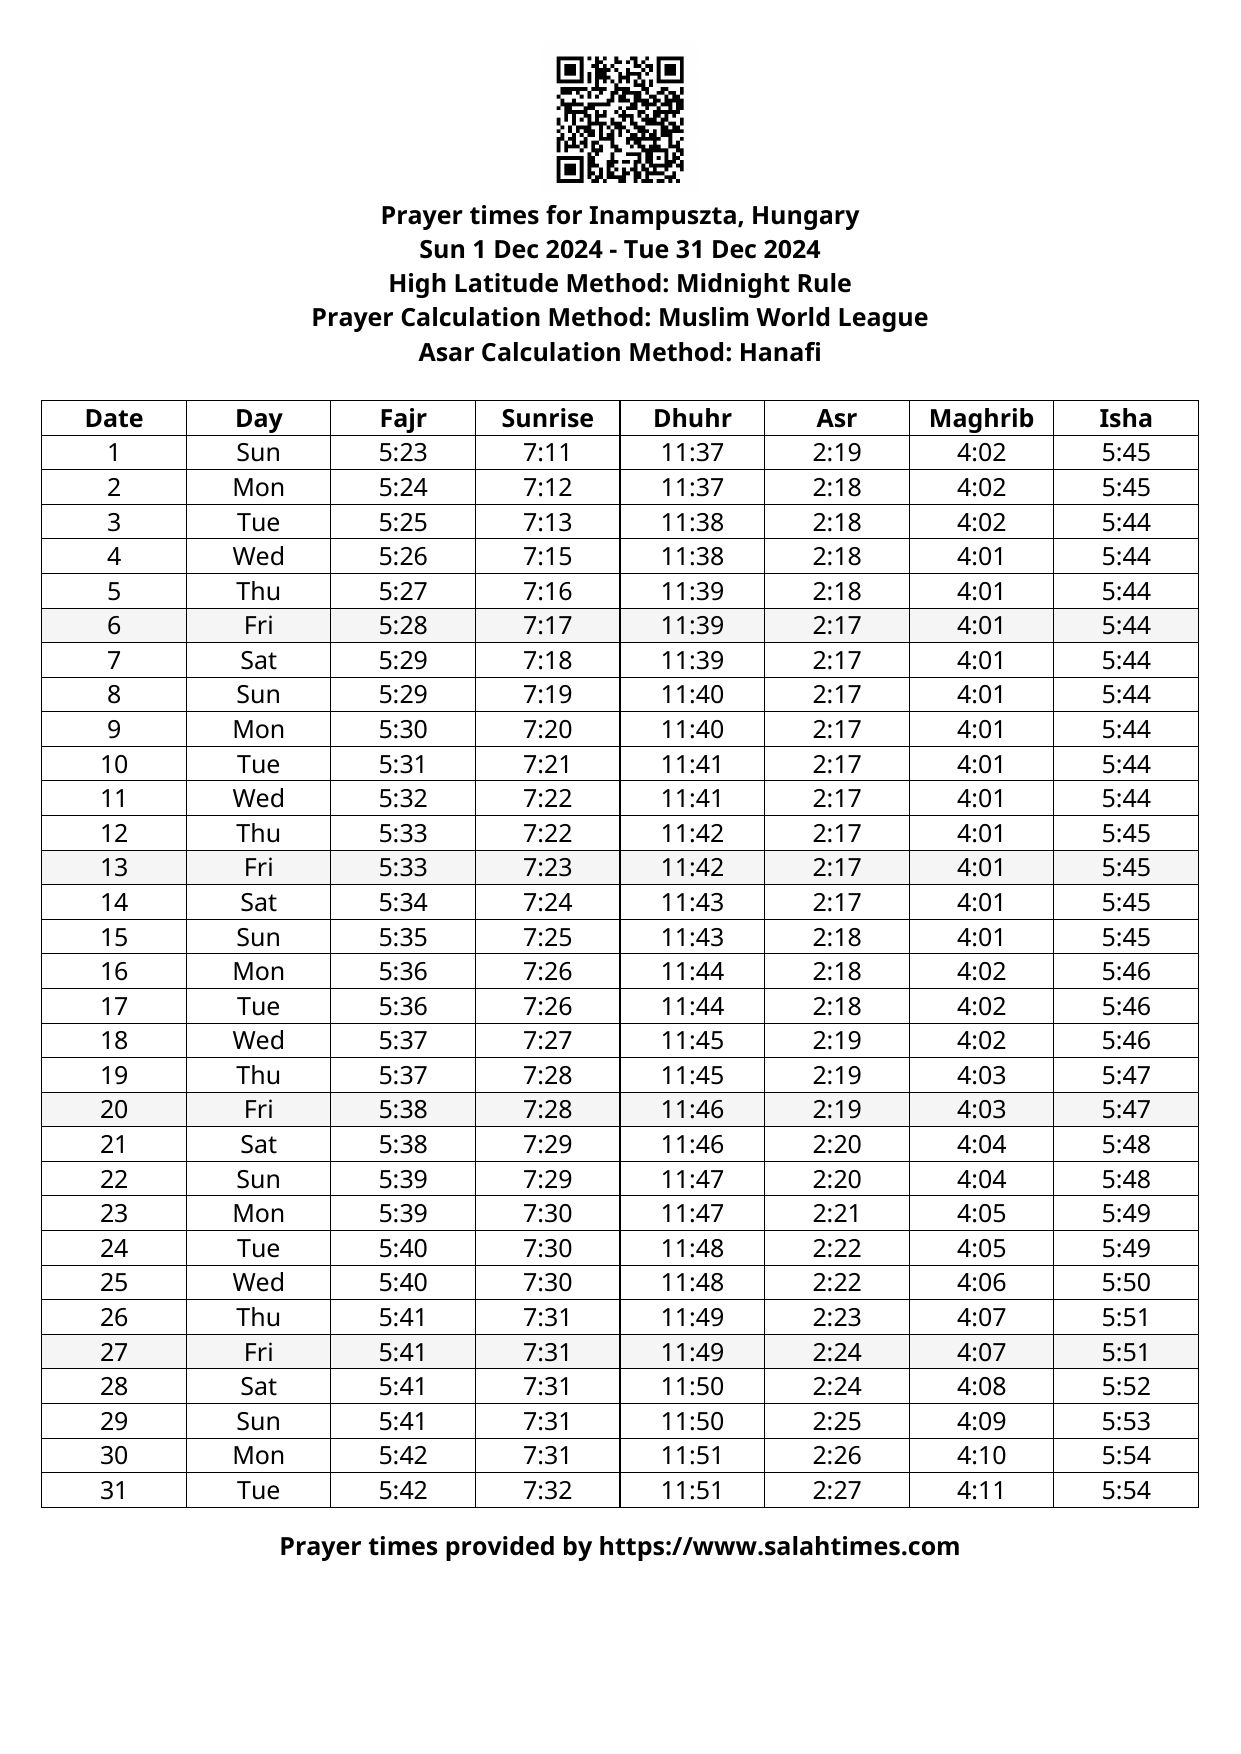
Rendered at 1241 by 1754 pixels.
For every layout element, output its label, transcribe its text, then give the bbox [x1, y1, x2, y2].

table_cell Mon [187, 1196, 330, 1230]
text Prayer times for Inampuszta, Hungary [42, 198, 1198, 232]
table_cell 4:01 [910, 781, 1053, 815]
table_cell 4:01 [910, 643, 1053, 677]
table_cell 5:38 [331, 1127, 475, 1161]
table_cell 11 [42, 781, 186, 815]
table_cell 11:37 [621, 436, 764, 469]
table_cell 2:17 [765, 781, 909, 815]
table_cell 6 [42, 609, 186, 642]
table_cell 11:47 [621, 1162, 764, 1195]
table_cell 5:44 [1054, 712, 1198, 746]
table_cell 7:25 [476, 920, 619, 953]
table_cell 2:18 [765, 574, 909, 607]
table_cell 24 [42, 1231, 186, 1264]
table_cell 11:48 [621, 1231, 764, 1264]
table_cell 11:43 [621, 885, 764, 919]
table_cell 5:44 [1054, 539, 1198, 573]
table_cell 12 [42, 816, 186, 849]
table_cell 4:01 [910, 816, 1053, 849]
table_cell 5:45 [1054, 851, 1198, 884]
picture [542, 41, 699, 198]
table_cell 5:54 [1054, 1473, 1198, 1507]
table_cell 4:01 [910, 678, 1053, 711]
table_cell 2:18 [765, 505, 909, 538]
table_cell 5:47 [1054, 1058, 1198, 1092]
table_cell 4:01 [910, 885, 1053, 919]
table_cell 22 [42, 1162, 186, 1195]
table_cell 5:48 [1054, 1162, 1198, 1195]
table_cell 11:49 [621, 1335, 764, 1368]
table_cell 11:51 [621, 1473, 764, 1507]
table_cell 4:07 [910, 1335, 1053, 1368]
table_cell 2:22 [765, 1231, 909, 1264]
table_cell 7:29 [476, 1162, 619, 1195]
table_cell 30 [42, 1439, 186, 1472]
table_cell 2:24 [765, 1335, 909, 1368]
table_cell 4:07 [910, 1300, 1053, 1334]
table_header Isha [1054, 401, 1198, 434]
table_cell 5:44 [1054, 781, 1198, 815]
table_cell 7:24 [476, 885, 619, 919]
table_cell Mon [187, 954, 330, 988]
table_header Maghrib [910, 401, 1053, 434]
table_cell Wed [187, 1024, 330, 1057]
table_cell Wed [187, 1266, 330, 1299]
table_cell 7:31 [476, 1335, 619, 1368]
table_cell 5:30 [331, 712, 475, 746]
table_cell 11:51 [621, 1439, 764, 1472]
table_cell 21 [42, 1127, 186, 1161]
table_header Sunrise [476, 401, 619, 434]
table_cell 5:28 [331, 609, 475, 642]
table_cell 5:41 [331, 1404, 475, 1437]
table_cell 4:06 [910, 1266, 1053, 1299]
table_cell 5:39 [331, 1196, 475, 1230]
table_cell 5:49 [1054, 1196, 1198, 1230]
table_cell Sat [187, 1127, 330, 1161]
table_cell 11:38 [621, 539, 764, 573]
table_cell 5:41 [331, 1369, 475, 1403]
table_cell 20 [42, 1093, 186, 1126]
table_cell 2:17 [765, 678, 909, 711]
table_cell 2:17 [765, 885, 909, 919]
table_cell 7:32 [476, 1473, 619, 1507]
table_cell 17 [42, 989, 186, 1022]
table_cell 2:20 [765, 1127, 909, 1161]
table_cell 11:49 [621, 1300, 764, 1334]
table_cell 2:19 [765, 1093, 909, 1126]
table_cell 4:02 [910, 470, 1053, 504]
table_cell 5:45 [1054, 436, 1198, 469]
table_cell Sun [187, 1404, 330, 1437]
table_cell 5:39 [331, 1162, 475, 1195]
table_cell 5:35 [331, 920, 475, 953]
table_cell 5:36 [331, 954, 475, 988]
table_cell 7:19 [476, 678, 619, 711]
table_cell 4:05 [910, 1196, 1053, 1230]
table_cell 11:39 [621, 609, 764, 642]
table_cell 2:21 [765, 1196, 909, 1230]
table_cell 2:18 [765, 539, 909, 573]
table_cell 15 [42, 920, 186, 953]
table_cell 4:01 [910, 920, 1053, 953]
table_cell 11:48 [621, 1266, 764, 1299]
table_cell Tue [187, 1231, 330, 1264]
table_cell 5:48 [1054, 1127, 1198, 1161]
text High Latitude Method: Midnight Rule [42, 266, 1198, 300]
table_header Fajr [331, 401, 475, 434]
table_cell 5:47 [1054, 1093, 1198, 1126]
table_cell Fri [187, 851, 330, 884]
table_cell 5:46 [1054, 1024, 1198, 1057]
table_cell 11:42 [621, 816, 764, 849]
table_cell 5:51 [1054, 1335, 1198, 1368]
table_cell 11:44 [621, 954, 764, 988]
table_cell 2:17 [765, 712, 909, 746]
table_cell 5:32 [331, 781, 475, 815]
text Prayer times provided by https://www.salahtimes.com [42, 1528, 1198, 1563]
table_cell 5:40 [331, 1266, 475, 1299]
table_cell 11:37 [621, 470, 764, 504]
table_cell 5:50 [1054, 1266, 1198, 1299]
table_cell 25 [42, 1266, 186, 1299]
table_cell 4 [42, 539, 186, 573]
table_cell Tue [187, 505, 330, 538]
table_cell 1 [42, 436, 186, 469]
table_cell 2:23 [765, 1300, 909, 1334]
table_cell 5:44 [1054, 609, 1198, 642]
table_cell 19 [42, 1058, 186, 1092]
table_cell 5:26 [331, 539, 475, 573]
table_cell 5:44 [1054, 747, 1198, 780]
table_cell 11:45 [621, 1024, 764, 1057]
table_cell 9 [42, 712, 186, 746]
table_cell 11:40 [621, 678, 764, 711]
table_cell 2:17 [765, 747, 909, 780]
table_cell 7:18 [476, 643, 619, 677]
table_cell 7:28 [476, 1093, 619, 1126]
table_cell 4:03 [910, 1058, 1053, 1092]
table_cell 11:47 [621, 1196, 764, 1230]
table_cell 5:25 [331, 505, 475, 538]
table_cell 5:33 [331, 851, 475, 884]
table_cell 5:29 [331, 643, 475, 677]
table_cell 5:38 [331, 1093, 475, 1126]
table_cell 5:37 [331, 1058, 475, 1092]
table_cell Thu [187, 574, 330, 607]
table_cell 5:29 [331, 678, 475, 711]
table_cell 7:29 [476, 1127, 619, 1161]
table_header Day [187, 401, 330, 434]
table_cell Fri [187, 609, 330, 642]
table_cell 11:50 [621, 1369, 764, 1403]
table_cell Sun [187, 920, 330, 953]
table_cell 2:19 [765, 436, 909, 469]
table_cell 2:17 [765, 816, 909, 849]
table_cell Thu [187, 816, 330, 849]
table_cell 4:01 [910, 851, 1053, 884]
table_cell 7:30 [476, 1231, 619, 1264]
table_cell Mon [187, 1439, 330, 1472]
table_cell 2:18 [765, 954, 909, 988]
table_cell 4:02 [910, 436, 1053, 469]
table_cell 7:31 [476, 1300, 619, 1334]
table_cell Mon [187, 470, 330, 504]
table_cell 5:36 [331, 989, 475, 1022]
table_cell 5:41 [331, 1300, 475, 1334]
table_cell 7:26 [476, 954, 619, 988]
table_cell 7:31 [476, 1439, 619, 1472]
table_cell 16 [42, 954, 186, 988]
table_cell 4:01 [910, 574, 1053, 607]
table_cell 4:09 [910, 1404, 1053, 1437]
table_cell 11:40 [621, 712, 764, 746]
table_cell 29 [42, 1404, 186, 1437]
table_cell 7:15 [476, 539, 619, 573]
table_cell 11:46 [621, 1127, 764, 1161]
table_cell Sat [187, 885, 330, 919]
table_cell 5:45 [1054, 816, 1198, 849]
table_cell Wed [187, 781, 330, 815]
table_cell 31 [42, 1473, 186, 1507]
table_cell 2:18 [765, 920, 909, 953]
table_cell 11:46 [621, 1093, 764, 1126]
table_cell Sat [187, 643, 330, 677]
table_cell 5:23 [331, 436, 475, 469]
table_cell 4:10 [910, 1439, 1053, 1472]
table_header Asr [765, 401, 909, 434]
table_cell 5:45 [1054, 470, 1198, 504]
table_cell 7:30 [476, 1196, 619, 1230]
table_cell 7:17 [476, 609, 619, 642]
table_cell 23 [42, 1196, 186, 1230]
table_cell 5:44 [1054, 574, 1198, 607]
table_cell 7:21 [476, 747, 619, 780]
table_cell 4:02 [910, 954, 1053, 988]
table_cell 3 [42, 505, 186, 538]
table_cell 5:49 [1054, 1231, 1198, 1264]
table_cell 5:42 [331, 1439, 475, 1472]
table_cell 7:22 [476, 816, 619, 849]
table_cell Tue [187, 747, 330, 780]
table_cell 5:45 [1054, 885, 1198, 919]
table_cell 11:50 [621, 1404, 764, 1437]
table_cell 4:03 [910, 1093, 1053, 1126]
table_cell Sun [187, 678, 330, 711]
table_cell 4:02 [910, 505, 1053, 538]
table_cell 11:45 [621, 1058, 764, 1092]
table_cell 4:01 [910, 747, 1053, 780]
table_cell Fri [187, 1335, 330, 1368]
table_cell 11:43 [621, 920, 764, 953]
table_cell 11:41 [621, 747, 764, 780]
table_cell 4:05 [910, 1231, 1053, 1264]
table_cell 5:53 [1054, 1404, 1198, 1437]
table_cell Sat [187, 1369, 330, 1403]
table_cell 7:11 [476, 436, 619, 469]
table_cell 2:22 [765, 1266, 909, 1299]
table_cell 4:11 [910, 1473, 1053, 1507]
table_cell 2:20 [765, 1162, 909, 1195]
table_cell 5:51 [1054, 1300, 1198, 1334]
table_cell 7:28 [476, 1058, 619, 1092]
table_cell 4:01 [910, 609, 1053, 642]
table_cell Tue [187, 1473, 330, 1507]
table_cell Fri [187, 1093, 330, 1126]
table_cell 2:26 [765, 1439, 909, 1472]
text Prayer Calculation Method: Muslim World League [42, 300, 1198, 334]
table_cell 7:23 [476, 851, 619, 884]
table_cell 7:26 [476, 989, 619, 1022]
table_cell Tue [187, 989, 330, 1022]
table_cell 2:27 [765, 1473, 909, 1507]
table_cell 2:19 [765, 1058, 909, 1092]
table_cell Wed [187, 539, 330, 573]
table_cell 2:19 [765, 1024, 909, 1057]
table_cell 27 [42, 1335, 186, 1368]
table_cell 2:17 [765, 609, 909, 642]
table_cell 4:01 [910, 539, 1053, 573]
table_cell 5:44 [1054, 505, 1198, 538]
table_cell 11:38 [621, 505, 764, 538]
table_cell 5:24 [331, 470, 475, 504]
table_cell 7:31 [476, 1369, 619, 1403]
table_cell 13 [42, 851, 186, 884]
table_cell Thu [187, 1300, 330, 1334]
text Asar Calculation Method: Hanafi [42, 334, 1198, 368]
table_cell 5:44 [1054, 643, 1198, 677]
table_cell 5:31 [331, 747, 475, 780]
table_cell Sun [187, 1162, 330, 1195]
table_header Date [42, 401, 186, 434]
table_cell 5:54 [1054, 1439, 1198, 1472]
table_cell 5:27 [331, 574, 475, 607]
table_cell 5:41 [331, 1335, 475, 1368]
table_cell 11:39 [621, 643, 764, 677]
table_cell 2:24 [765, 1369, 909, 1403]
table_cell 28 [42, 1369, 186, 1403]
table_cell 4:08 [910, 1369, 1053, 1403]
table_cell 5:33 [331, 816, 475, 849]
table_cell 5:46 [1054, 989, 1198, 1022]
table_cell 5:40 [331, 1231, 475, 1264]
table_cell 2:25 [765, 1404, 909, 1437]
table_cell Mon [187, 712, 330, 746]
table_cell 5:46 [1054, 954, 1198, 988]
table_cell 7:27 [476, 1024, 619, 1057]
text Sun 1 Dec 2024 - Tue 31 Dec 2024 [42, 232, 1198, 266]
table_cell Sun [187, 436, 330, 469]
table_cell 2:17 [765, 643, 909, 677]
table_cell 11:39 [621, 574, 764, 607]
table_cell 2:18 [765, 470, 909, 504]
table_cell 5:45 [1054, 920, 1198, 953]
table_cell 10 [42, 747, 186, 780]
table_header Dhuhr [621, 401, 764, 434]
table_cell 7:13 [476, 505, 619, 538]
table_cell 7:22 [476, 781, 619, 815]
table_cell 5:44 [1054, 678, 1198, 711]
table_cell Thu [187, 1058, 330, 1092]
table_cell 2:18 [765, 989, 909, 1022]
table_cell 7:30 [476, 1266, 619, 1299]
table_cell 26 [42, 1300, 186, 1334]
table_cell 11:42 [621, 851, 764, 884]
table_cell 11:44 [621, 989, 764, 1022]
table_cell 5 [42, 574, 186, 607]
table_cell 5:37 [331, 1024, 475, 1057]
table_cell 7 [42, 643, 186, 677]
table_cell 4:04 [910, 1162, 1053, 1195]
table_cell 2:17 [765, 851, 909, 884]
table_cell 5:34 [331, 885, 475, 919]
table_cell 7:20 [476, 712, 619, 746]
table_cell 4:04 [910, 1127, 1053, 1161]
table_cell 7:16 [476, 574, 619, 607]
table_cell 5:52 [1054, 1369, 1198, 1403]
table_cell 8 [42, 678, 186, 711]
table_cell 18 [42, 1024, 186, 1057]
table_cell 7:12 [476, 470, 619, 504]
table_cell 14 [42, 885, 186, 919]
table_cell 5:42 [331, 1473, 475, 1507]
table_cell 11:41 [621, 781, 764, 815]
table_cell 4:02 [910, 1024, 1053, 1057]
table_cell 2 [42, 470, 186, 504]
table_cell 4:01 [910, 712, 1053, 746]
table_cell 7:31 [476, 1404, 619, 1437]
table_cell 4:02 [910, 989, 1053, 1022]
